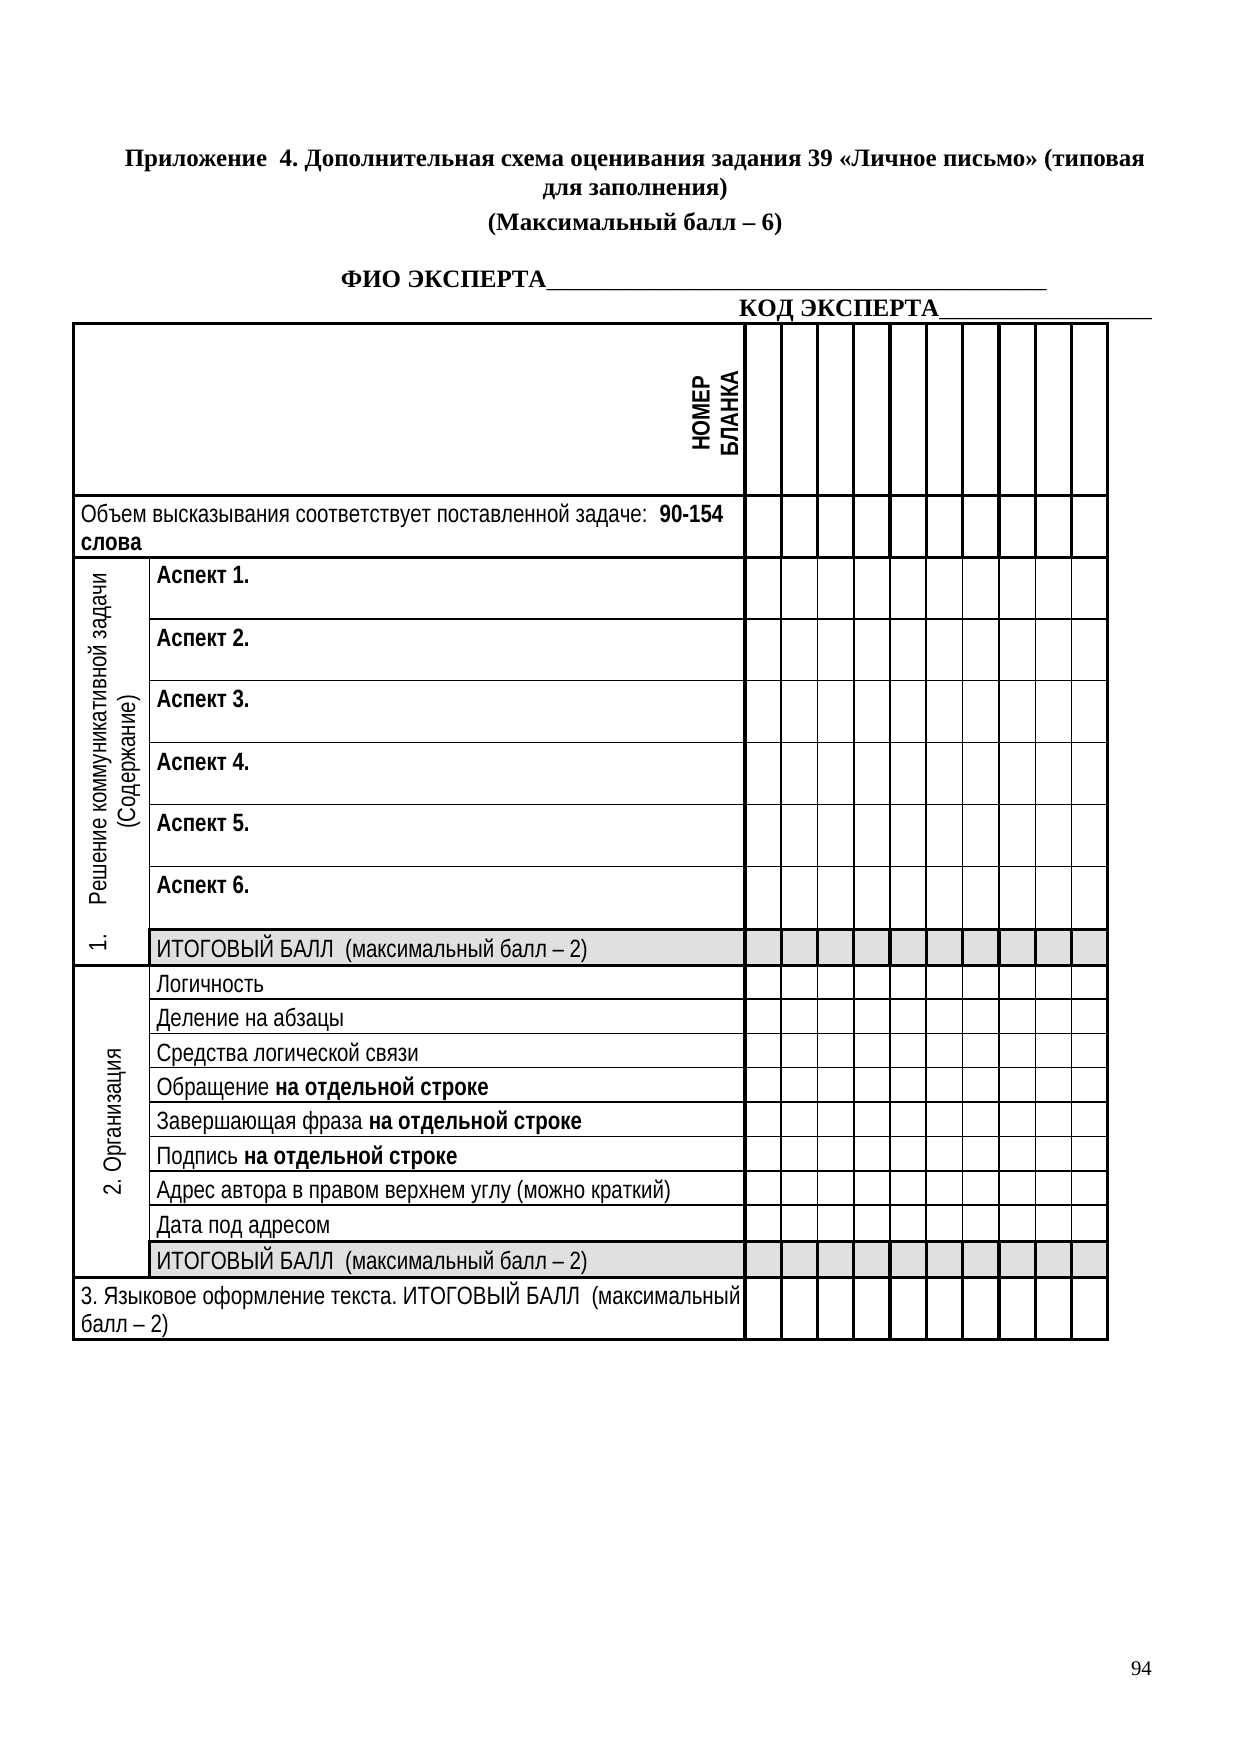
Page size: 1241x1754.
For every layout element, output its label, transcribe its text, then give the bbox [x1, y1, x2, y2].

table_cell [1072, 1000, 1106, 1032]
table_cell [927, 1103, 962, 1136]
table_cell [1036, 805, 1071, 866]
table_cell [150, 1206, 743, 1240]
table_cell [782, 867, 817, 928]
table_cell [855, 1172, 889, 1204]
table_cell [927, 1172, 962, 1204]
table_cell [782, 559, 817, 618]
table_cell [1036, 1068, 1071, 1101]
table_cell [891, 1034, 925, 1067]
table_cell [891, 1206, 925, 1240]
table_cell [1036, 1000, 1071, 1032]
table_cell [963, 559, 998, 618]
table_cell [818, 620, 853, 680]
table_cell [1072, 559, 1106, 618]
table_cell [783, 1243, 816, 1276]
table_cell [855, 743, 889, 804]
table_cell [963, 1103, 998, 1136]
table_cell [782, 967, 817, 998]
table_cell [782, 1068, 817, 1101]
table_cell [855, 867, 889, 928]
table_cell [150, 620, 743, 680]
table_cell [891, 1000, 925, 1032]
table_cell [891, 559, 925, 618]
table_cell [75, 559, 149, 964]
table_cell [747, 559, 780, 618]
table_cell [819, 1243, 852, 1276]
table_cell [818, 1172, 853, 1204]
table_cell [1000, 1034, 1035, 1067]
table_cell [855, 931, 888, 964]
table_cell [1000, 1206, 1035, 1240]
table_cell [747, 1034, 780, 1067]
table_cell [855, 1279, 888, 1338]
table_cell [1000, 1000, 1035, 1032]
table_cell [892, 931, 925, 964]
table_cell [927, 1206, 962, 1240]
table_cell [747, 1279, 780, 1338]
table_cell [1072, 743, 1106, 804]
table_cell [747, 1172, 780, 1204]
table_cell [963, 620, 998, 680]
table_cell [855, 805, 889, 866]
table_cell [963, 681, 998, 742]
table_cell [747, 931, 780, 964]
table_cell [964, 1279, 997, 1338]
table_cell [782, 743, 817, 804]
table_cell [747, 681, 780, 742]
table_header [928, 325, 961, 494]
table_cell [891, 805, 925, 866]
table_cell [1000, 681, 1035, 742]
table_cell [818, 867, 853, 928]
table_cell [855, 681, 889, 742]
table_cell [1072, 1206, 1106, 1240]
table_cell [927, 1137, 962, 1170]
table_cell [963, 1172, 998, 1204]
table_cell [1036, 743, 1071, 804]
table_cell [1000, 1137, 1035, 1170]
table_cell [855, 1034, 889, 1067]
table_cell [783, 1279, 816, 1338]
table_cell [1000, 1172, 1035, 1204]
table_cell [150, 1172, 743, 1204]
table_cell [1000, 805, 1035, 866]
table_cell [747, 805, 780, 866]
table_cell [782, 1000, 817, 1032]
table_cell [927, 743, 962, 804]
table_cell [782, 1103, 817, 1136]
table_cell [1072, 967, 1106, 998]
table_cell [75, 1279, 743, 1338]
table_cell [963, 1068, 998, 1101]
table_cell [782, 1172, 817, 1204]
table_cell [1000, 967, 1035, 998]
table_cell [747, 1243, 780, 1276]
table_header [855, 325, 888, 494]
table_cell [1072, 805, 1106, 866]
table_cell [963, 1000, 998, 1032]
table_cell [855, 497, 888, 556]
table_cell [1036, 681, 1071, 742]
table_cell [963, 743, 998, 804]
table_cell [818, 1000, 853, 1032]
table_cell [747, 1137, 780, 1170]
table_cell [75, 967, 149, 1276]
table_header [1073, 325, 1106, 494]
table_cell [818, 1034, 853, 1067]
subtitle Приложение 4. Дополнительная схема оценивания задания 39 «Личное письмо» (типовая для заполнения) [118, 143, 1152, 201]
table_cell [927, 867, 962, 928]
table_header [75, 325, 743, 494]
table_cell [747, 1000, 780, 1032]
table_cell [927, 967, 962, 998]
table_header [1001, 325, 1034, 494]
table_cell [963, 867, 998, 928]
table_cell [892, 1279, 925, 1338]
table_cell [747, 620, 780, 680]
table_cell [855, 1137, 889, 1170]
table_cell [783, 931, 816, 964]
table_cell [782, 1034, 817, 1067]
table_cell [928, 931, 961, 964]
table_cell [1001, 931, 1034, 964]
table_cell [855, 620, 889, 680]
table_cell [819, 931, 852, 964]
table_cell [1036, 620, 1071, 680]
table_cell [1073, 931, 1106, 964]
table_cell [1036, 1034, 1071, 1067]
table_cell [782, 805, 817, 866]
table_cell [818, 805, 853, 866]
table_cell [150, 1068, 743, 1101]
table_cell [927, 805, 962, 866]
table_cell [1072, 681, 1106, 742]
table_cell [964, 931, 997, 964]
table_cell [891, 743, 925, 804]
text (Максимальный балл – 6) [118, 207, 1152, 236]
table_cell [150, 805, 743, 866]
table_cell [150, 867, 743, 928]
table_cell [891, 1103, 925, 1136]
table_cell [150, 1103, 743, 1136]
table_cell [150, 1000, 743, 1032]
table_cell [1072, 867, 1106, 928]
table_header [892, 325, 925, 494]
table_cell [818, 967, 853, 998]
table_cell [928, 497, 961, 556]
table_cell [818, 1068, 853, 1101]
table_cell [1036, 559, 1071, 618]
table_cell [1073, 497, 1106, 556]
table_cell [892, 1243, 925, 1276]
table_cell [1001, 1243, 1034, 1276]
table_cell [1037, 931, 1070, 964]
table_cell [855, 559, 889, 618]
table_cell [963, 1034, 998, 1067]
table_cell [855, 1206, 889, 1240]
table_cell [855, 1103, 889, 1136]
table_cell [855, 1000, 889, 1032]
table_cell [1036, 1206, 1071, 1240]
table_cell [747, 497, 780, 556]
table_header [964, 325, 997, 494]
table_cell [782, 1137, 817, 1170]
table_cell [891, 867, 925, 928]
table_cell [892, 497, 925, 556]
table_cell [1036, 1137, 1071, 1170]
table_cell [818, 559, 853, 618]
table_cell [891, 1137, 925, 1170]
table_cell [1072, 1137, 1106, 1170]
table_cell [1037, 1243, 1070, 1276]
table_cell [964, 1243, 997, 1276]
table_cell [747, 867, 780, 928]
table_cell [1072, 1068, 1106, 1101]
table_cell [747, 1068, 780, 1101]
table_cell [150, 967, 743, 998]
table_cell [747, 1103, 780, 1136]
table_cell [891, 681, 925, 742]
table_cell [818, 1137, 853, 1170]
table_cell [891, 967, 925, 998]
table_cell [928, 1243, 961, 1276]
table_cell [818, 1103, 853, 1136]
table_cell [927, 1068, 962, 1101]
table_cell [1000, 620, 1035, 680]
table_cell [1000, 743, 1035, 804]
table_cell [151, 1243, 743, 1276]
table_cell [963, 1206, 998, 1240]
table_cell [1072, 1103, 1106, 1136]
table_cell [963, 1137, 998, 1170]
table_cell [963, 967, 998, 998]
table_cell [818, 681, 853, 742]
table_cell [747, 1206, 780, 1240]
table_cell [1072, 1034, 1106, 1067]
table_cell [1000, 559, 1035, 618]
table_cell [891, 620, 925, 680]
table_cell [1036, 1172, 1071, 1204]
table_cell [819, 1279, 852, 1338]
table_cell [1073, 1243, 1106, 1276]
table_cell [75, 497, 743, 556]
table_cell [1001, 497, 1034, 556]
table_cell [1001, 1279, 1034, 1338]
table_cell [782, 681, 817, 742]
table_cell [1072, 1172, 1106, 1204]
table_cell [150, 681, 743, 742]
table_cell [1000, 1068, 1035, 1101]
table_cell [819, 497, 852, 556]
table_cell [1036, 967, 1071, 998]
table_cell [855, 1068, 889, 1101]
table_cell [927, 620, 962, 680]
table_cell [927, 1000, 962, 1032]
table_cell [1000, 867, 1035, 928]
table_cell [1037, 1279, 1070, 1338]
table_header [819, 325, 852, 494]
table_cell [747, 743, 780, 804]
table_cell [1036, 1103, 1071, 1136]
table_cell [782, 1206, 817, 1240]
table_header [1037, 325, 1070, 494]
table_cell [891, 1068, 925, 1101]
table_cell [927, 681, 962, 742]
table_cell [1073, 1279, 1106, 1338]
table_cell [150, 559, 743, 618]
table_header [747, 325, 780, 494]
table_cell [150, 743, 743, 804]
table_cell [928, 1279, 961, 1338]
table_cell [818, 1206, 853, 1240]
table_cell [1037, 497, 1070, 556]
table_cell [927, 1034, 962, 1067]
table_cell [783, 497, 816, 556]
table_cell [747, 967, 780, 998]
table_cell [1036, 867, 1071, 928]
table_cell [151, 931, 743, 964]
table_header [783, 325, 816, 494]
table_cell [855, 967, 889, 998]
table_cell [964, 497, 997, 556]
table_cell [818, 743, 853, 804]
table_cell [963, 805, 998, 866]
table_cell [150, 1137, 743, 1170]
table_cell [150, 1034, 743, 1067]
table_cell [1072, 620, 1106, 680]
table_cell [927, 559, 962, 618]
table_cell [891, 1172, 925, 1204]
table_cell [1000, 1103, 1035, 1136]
text ФИО ЭКСПЕРТА________________________________________ КОД ЭКСПЕРТА_________________ [118, 264, 1152, 322]
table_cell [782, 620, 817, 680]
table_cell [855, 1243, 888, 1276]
